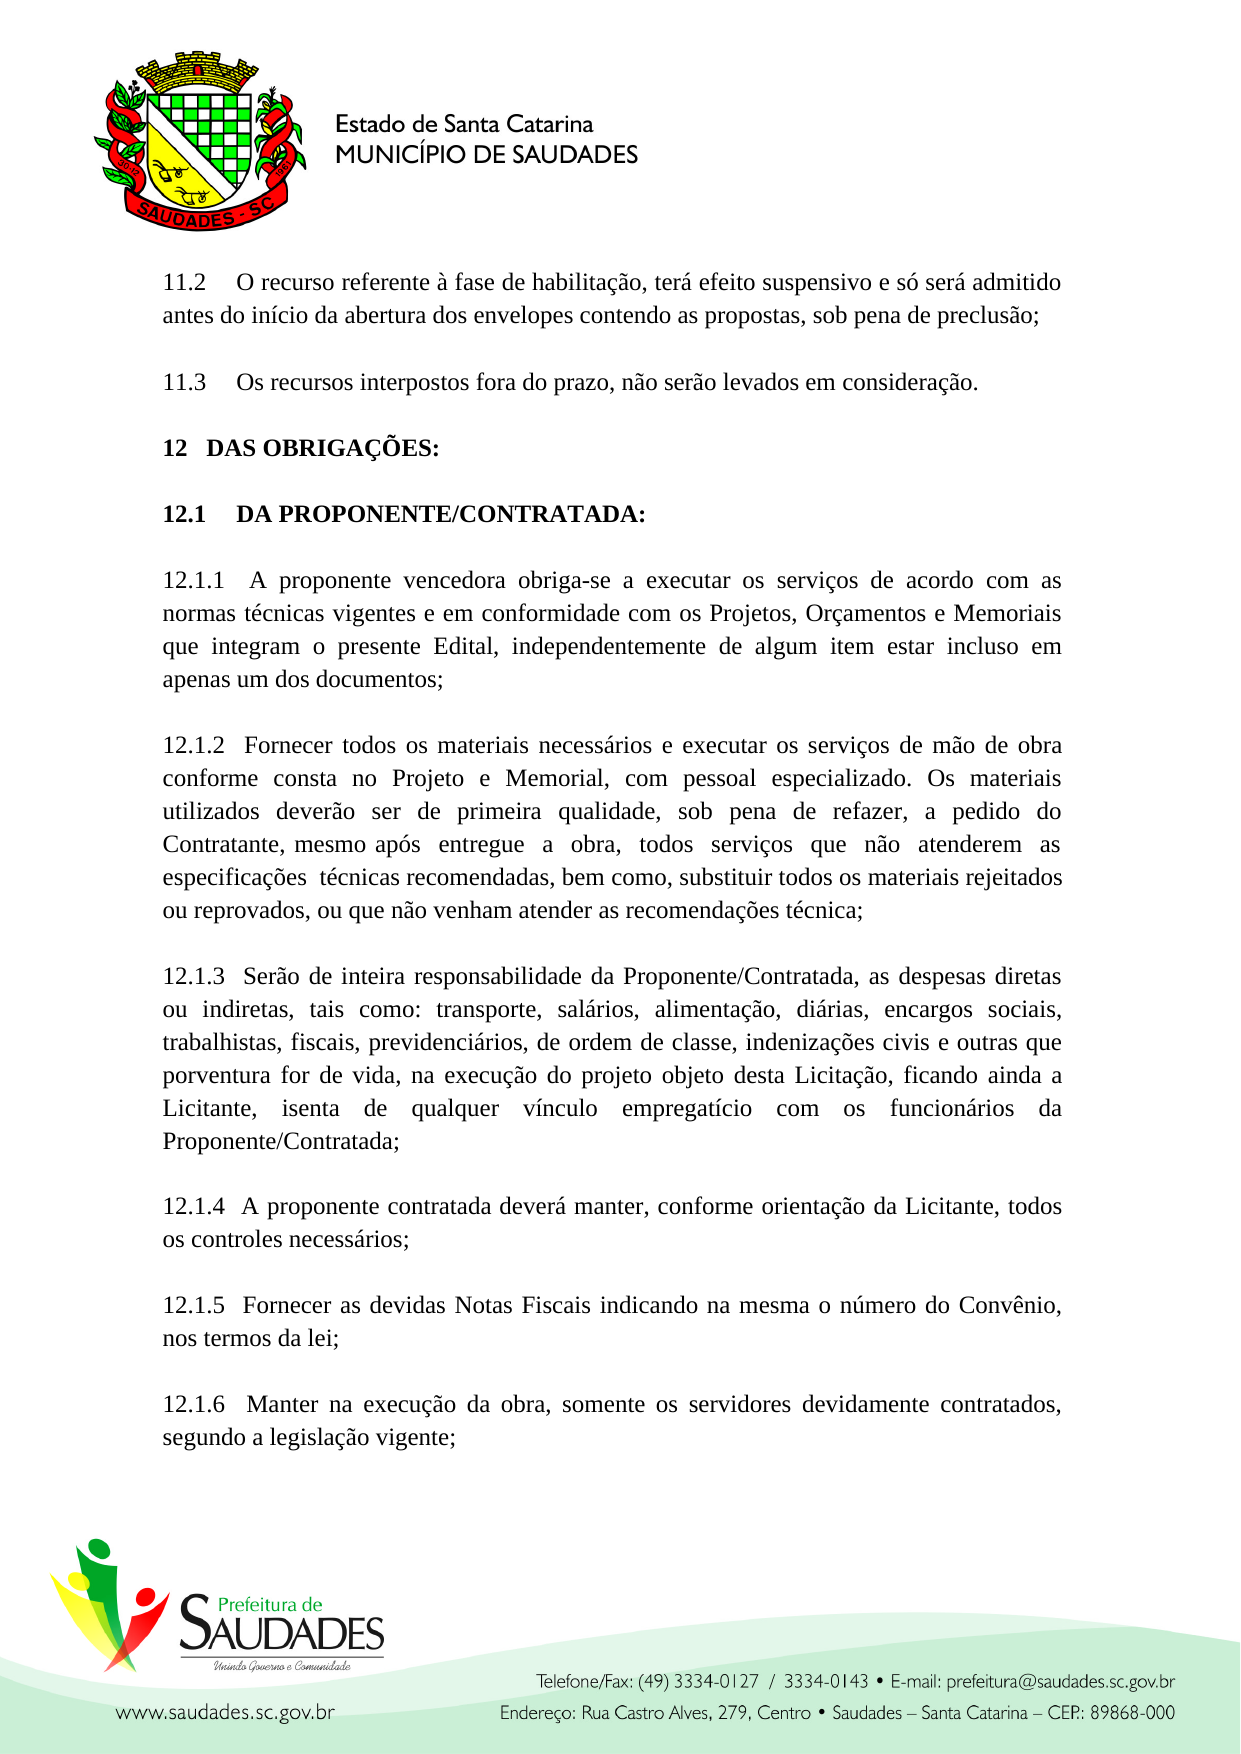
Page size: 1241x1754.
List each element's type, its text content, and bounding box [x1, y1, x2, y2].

text 11.3 Os recursos interpostos fora do prazo, não serão levados em consideração. [162, 367, 1063, 395]
text 12.1.3 Serão de inteira responsabilidade da Proponente/Contratada, as despesas diretas ou indiretas, tais como: transporte, salários, alimentação, diárias, encargos sociais, trabalhistas, fiscais, previdenciários, de ordem de classe, indenizações civis e outras que porventura for de vida, na execução do projeto objeto desta Licitação, ficando ainda a Licitante, isenta de qualquer vínculo empregatício com os funcionários da Proponente/Contratada; [162, 961, 1063, 1155]
text 12.1 DA PROPONENTE/CONTRATADA: [162, 499, 1063, 527]
text 12.1.6 Manter na execução da obra, somente os servidores devidamente contratados, segundo a legislação vigente; [162, 1389, 1063, 1451]
text 12.1.2 Fornecer todos os materiais necessários e executar os serviços de mão de obra conforme consta no Projeto e Memorial, com pessoal especializado. Os materiais utilizados deverão ser de primeira qualidade, sob pena de refazer, a pedido do Contratante, mesmo após entregue a obra, todos serviços que não atenderem as especificações técnicas recomendadas, bem como, substituir todos os materiais rejeitados ou reprovados, ou que não venham atender as recomendações técnica; [162, 730, 1063, 924]
text 12.1.4 A proponente contratada deverá manter, conforme orientação da Licitante, todos os controles necessários; [162, 1191, 1063, 1253]
text 12.1.5 Fornecer as devidas Notas Fiscais indicando na mesma o número do Convênio, nos termos da lei; [162, 1290, 1063, 1352]
text 11.2 O recurso referente à fase de habilitação, terá efeito suspensivo e só será admitido antes do início da abertura dos envelopes contendo as propostas, sob pena de preclusão; [162, 267, 1063, 329]
text 12.1.1 A proponente vencedora obriga-se a executar os serviços de acordo com as normas técnicas vigentes e em conformidade com os Projetos, Orçamentos e Memoriais que integram o presente Edital, independentemente de algum item estar incluso em apenas um dos documentos; [162, 565, 1063, 692]
picture [0, 1522, 1241, 1754]
picture [29, 0, 1241, 240]
text 12 DAS OBRIGAÇÕES: [162, 433, 1063, 461]
